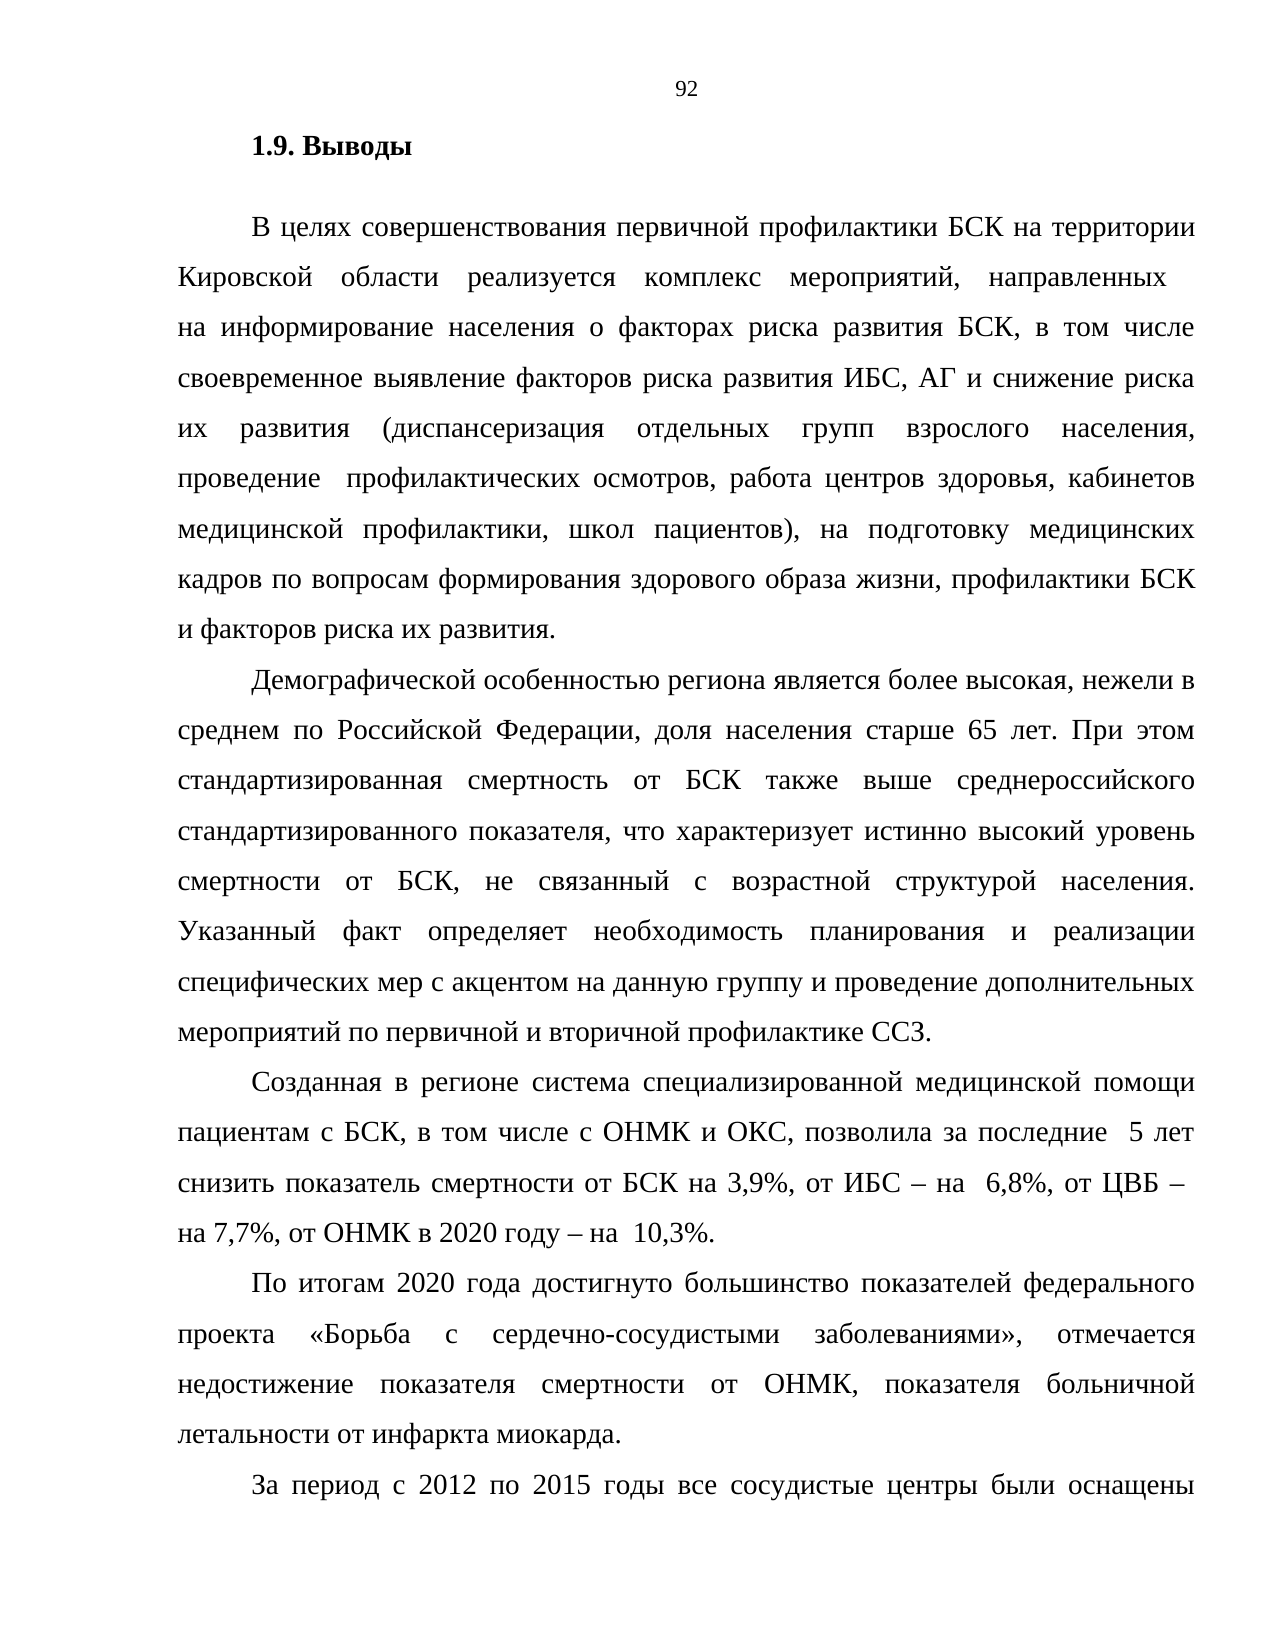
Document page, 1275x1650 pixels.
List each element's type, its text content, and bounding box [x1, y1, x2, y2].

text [177, 1467, 1196, 1500]
text По итогам 2020 года достигнуто большинство показателей федерального проекта «Борьба с сердечно-сосудистыми заболеваниями», отмечается недостижение показателя смертности от ОНМК, показателя больничной летальности от инфаркта миокарда. [177, 1266, 1196, 1450]
text 1.9. Выводы [177, 128, 1196, 161]
text Созданная в регионе система специализированной медицинской помощи пациентам с БСК, в том числе с ОНМК и ОКС, позволила за последние 5 лет снизить показатель смертности от БСК на 3,9%, от ИБС – на 6,8%, от ЦВБ – на 7,7%, от ОНМК в 2020 году – на 10,3%. [177, 1064, 1196, 1249]
list Демографической особенностью региона является более высокая, нежели в среднем по Российской Федерации, доля населения старше 65 лет. При этом стандартизированная смертность от БСК также выше среднероссийского стандартизированного показателя, что характеризует истинно высокий уровень смертности от БСК, не связанный с возрастной структурой населения. Указанный факт определяет необходимость планирования и реализации специфических мер с акцентом на данную группу и проведение дополнительных мероприятий по первичной и вторичной профилактике ССЗ. [177, 662, 1196, 1047]
list В целях совершенствования первичной профилактики БСК на территории Кировской области реализуется комплекс мероприятий, направленных на информирование населения о факторах риска развития БСК, в том числе своевременное выявление факторов риска развития ИБС, АГ и снижение риска их развития (диспансеризация отдельных групп взрослого населения, проведение профилактических осмотров, работа центров здоровья, кабинетов медицинской профилактики, школ пациентов), на подготовку медицинских кадров по вопросам формирования здорового образа жизни, профилактики БСК и факторов риска их развития. [177, 209, 1196, 645]
